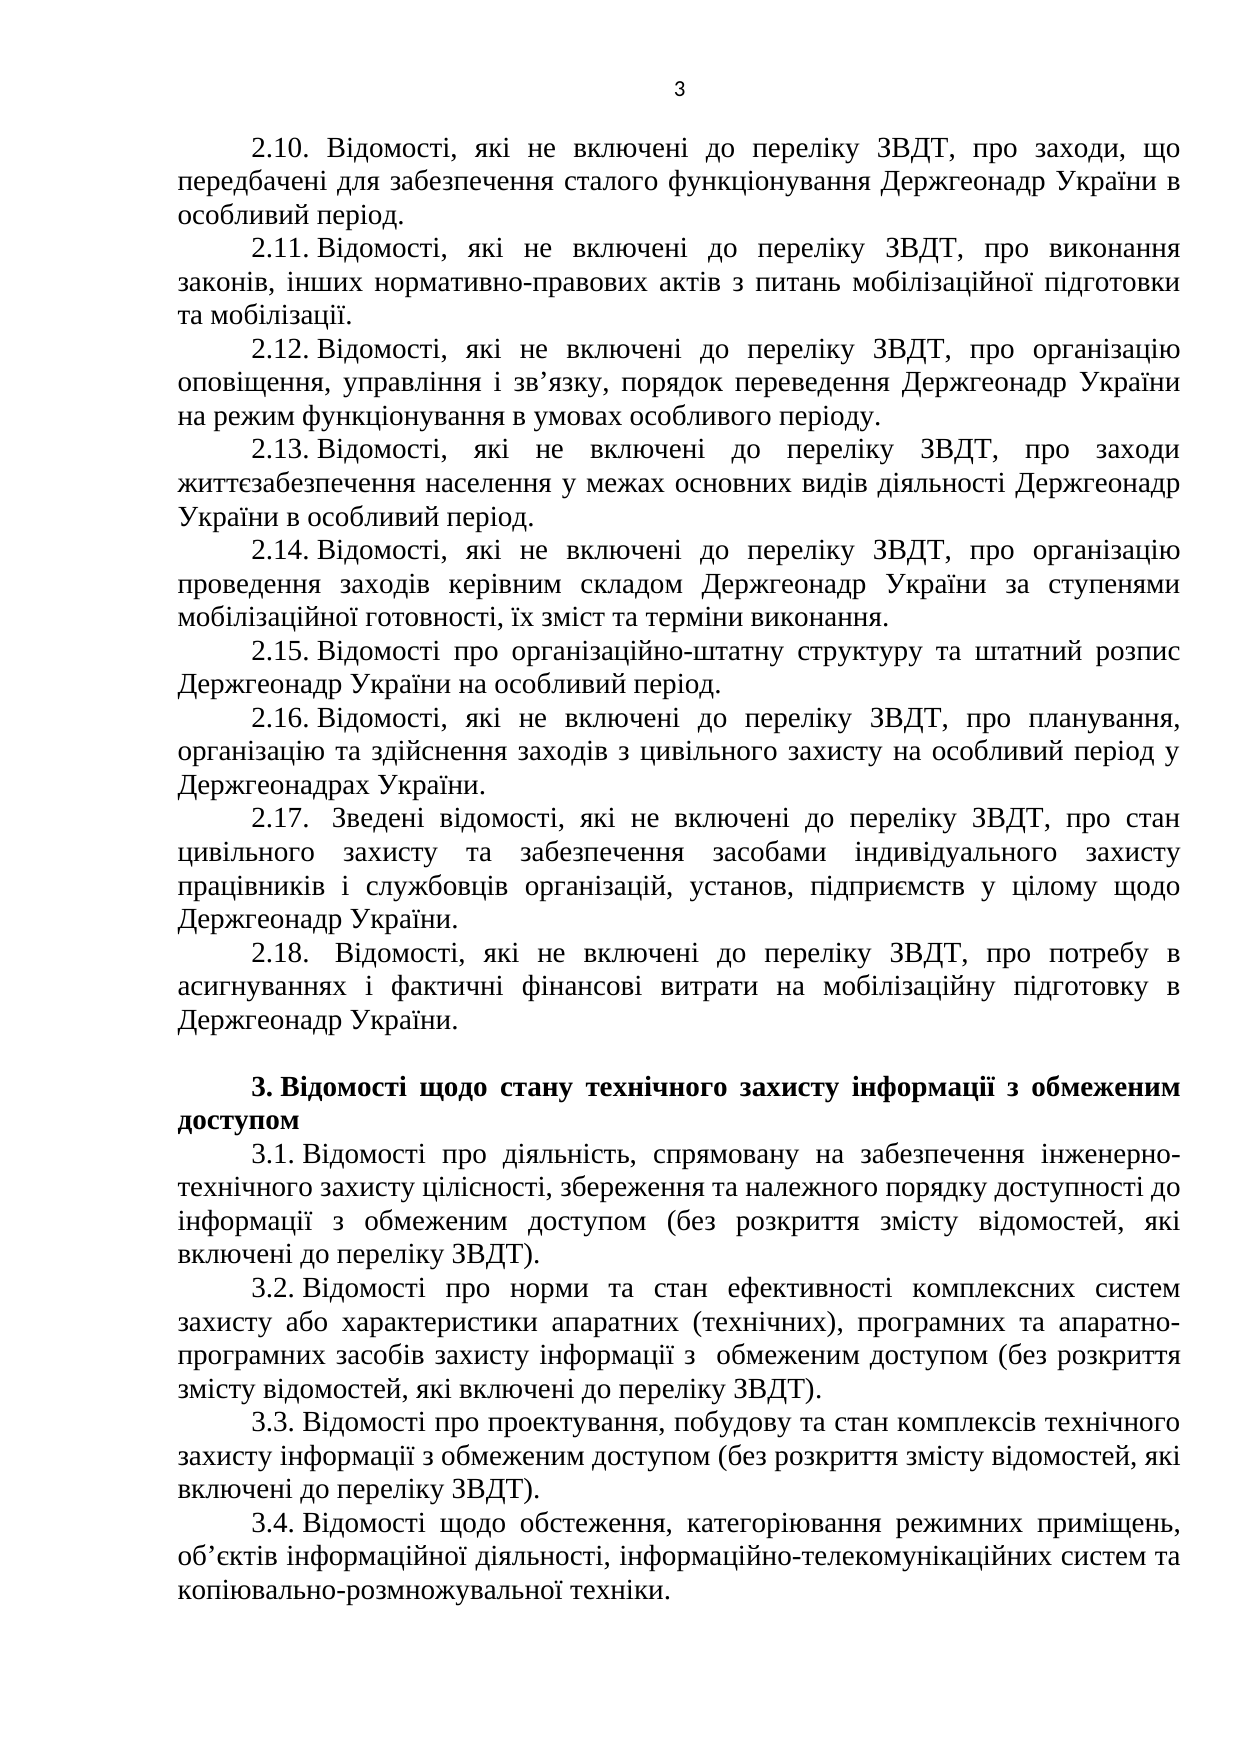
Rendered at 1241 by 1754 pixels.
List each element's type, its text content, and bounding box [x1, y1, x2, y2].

text 3.2. Відомості про норми та стан ефективності комплексних систем захисту або характеристики апаратних (технічних), програмних та апаратно-програмних засобів захисту інформації з обмеженим доступом (без розкриття змісту відомостей, які включені до переліку ЗВДТ). [177, 1270, 1181, 1404]
text 2.18. Відомості, які не включені до переліку ЗВДТ, про потребу в асигнуваннях і фактичні фінансові витрати на мобілізаційну підготовку в Держгеонадр України. [177, 935, 1181, 1035]
text 2.16. Відомості, які не включені до переліку ЗВДТ, про планування, організацію та здійснення заходів з цивільного захисту на особливий період у Держгеонадрах України. [177, 700, 1181, 801]
text 3.3. Відомості про проектування, побудову та стан комплексів технічного захисту інформації з обмеженим доступом (без розкриття змісту відомостей, які включені до переліку ЗВДТ). [177, 1404, 1181, 1505]
text 2.12. Відомості, які не включені до переліку ЗВДТ, про організацію оповіщення, управління і зв’язку, порядок переведення Держгеонадр України на режим функціонування в умовах особливого періоду. [177, 331, 1181, 432]
text 2.13. Відомості, які не включені до переліку ЗВДТ, про заходи життєзабезпечення населення у межах основних видів діяльності Держгеонадр України в особливий період. [177, 432, 1181, 532]
text 2.10. Відомості, які не включені до переліку ЗВДТ, про заходи, що передбачені для забезпечення сталого функціонування Держгеонадр України в особливий період. [177, 130, 1181, 230]
text 2.15. Відомості про організаційно-штатну структуру та штатний розпис Держгеонадр України на особливий період. [177, 633, 1181, 700]
text 2.11. Відомості, які не включені до переліку ЗВДТ, про виконання законів, інших нормативно-правових актів з питань мобілізаційної підготовки та мобілізації. [177, 230, 1181, 331]
text 2.14. Відомості, які не включені до переліку ЗВДТ, про організацію проведення заходів керівним складом Держгеонадр України за ступенями мобілізаційної готовності, їх зміст та терміни виконання. [177, 532, 1181, 633]
text 3.1. Відомості про діяльність, спрямовану на забезпечення інженерно-технічного захисту цілісності, збереження та належного порядку доступності до інформації з обмеженим доступом (без розкриття змісту відомостей, які включені до переліку ЗВДТ). [177, 1136, 1181, 1270]
text 3. Відомості щодо стану технічного захисту інформації з обмеженим доступом [177, 1069, 1181, 1136]
text 2.17. Зведені відомості, які не включені до переліку ЗВДТ, про стан цивільного захисту та забезпечення засобами індивідуального захисту працівників і службовців організацій, установ, підприємств у цілому щодо Держгеонадр України. [177, 801, 1181, 935]
text 3.4. Відомості щодо обстеження, категоріювання режимних приміщень, об’єктів інформаційної діяльності, інформаційно-телекомунікаційних систем та копіювально-розмножувальної техніки. [177, 1505, 1181, 1606]
